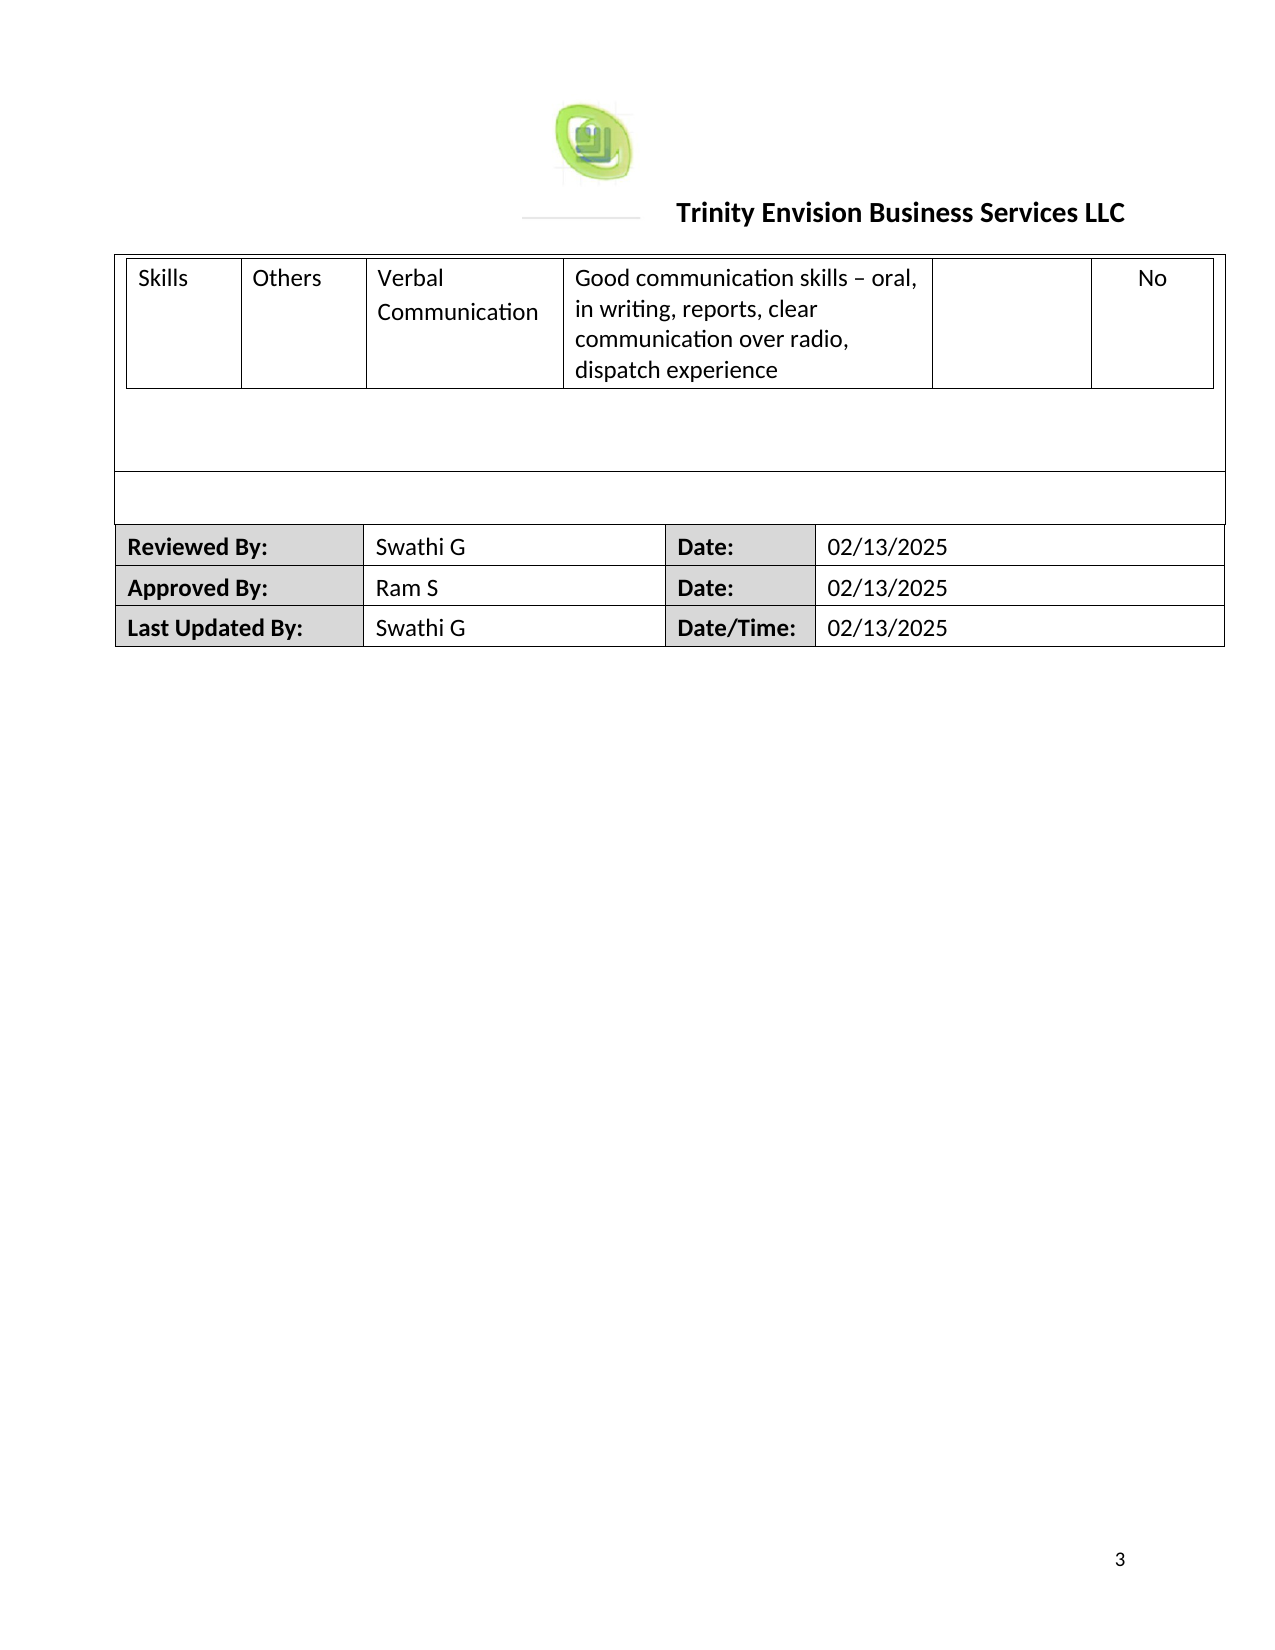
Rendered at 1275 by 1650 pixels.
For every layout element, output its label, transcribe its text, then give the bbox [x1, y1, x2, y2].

picture [522, 74, 669, 221]
table_cell : [116, 566, 363, 605]
table_cell [115, 472, 1225, 524]
table_header Swathi G [364, 525, 665, 565]
table_cell Ram S [364, 566, 665, 605]
table_cell : [116, 606, 363, 646]
table_cell 02/13/2025 [816, 606, 1224, 646]
table_cell : [666, 606, 815, 646]
table_header 02/13/2025 [816, 525, 1224, 565]
table_cell Swathi G [364, 606, 665, 646]
table_cell : [666, 566, 815, 605]
table_header : [116, 525, 363, 565]
table_cell 02/13/2025 [816, 566, 1224, 605]
table_header : [666, 525, 815, 565]
